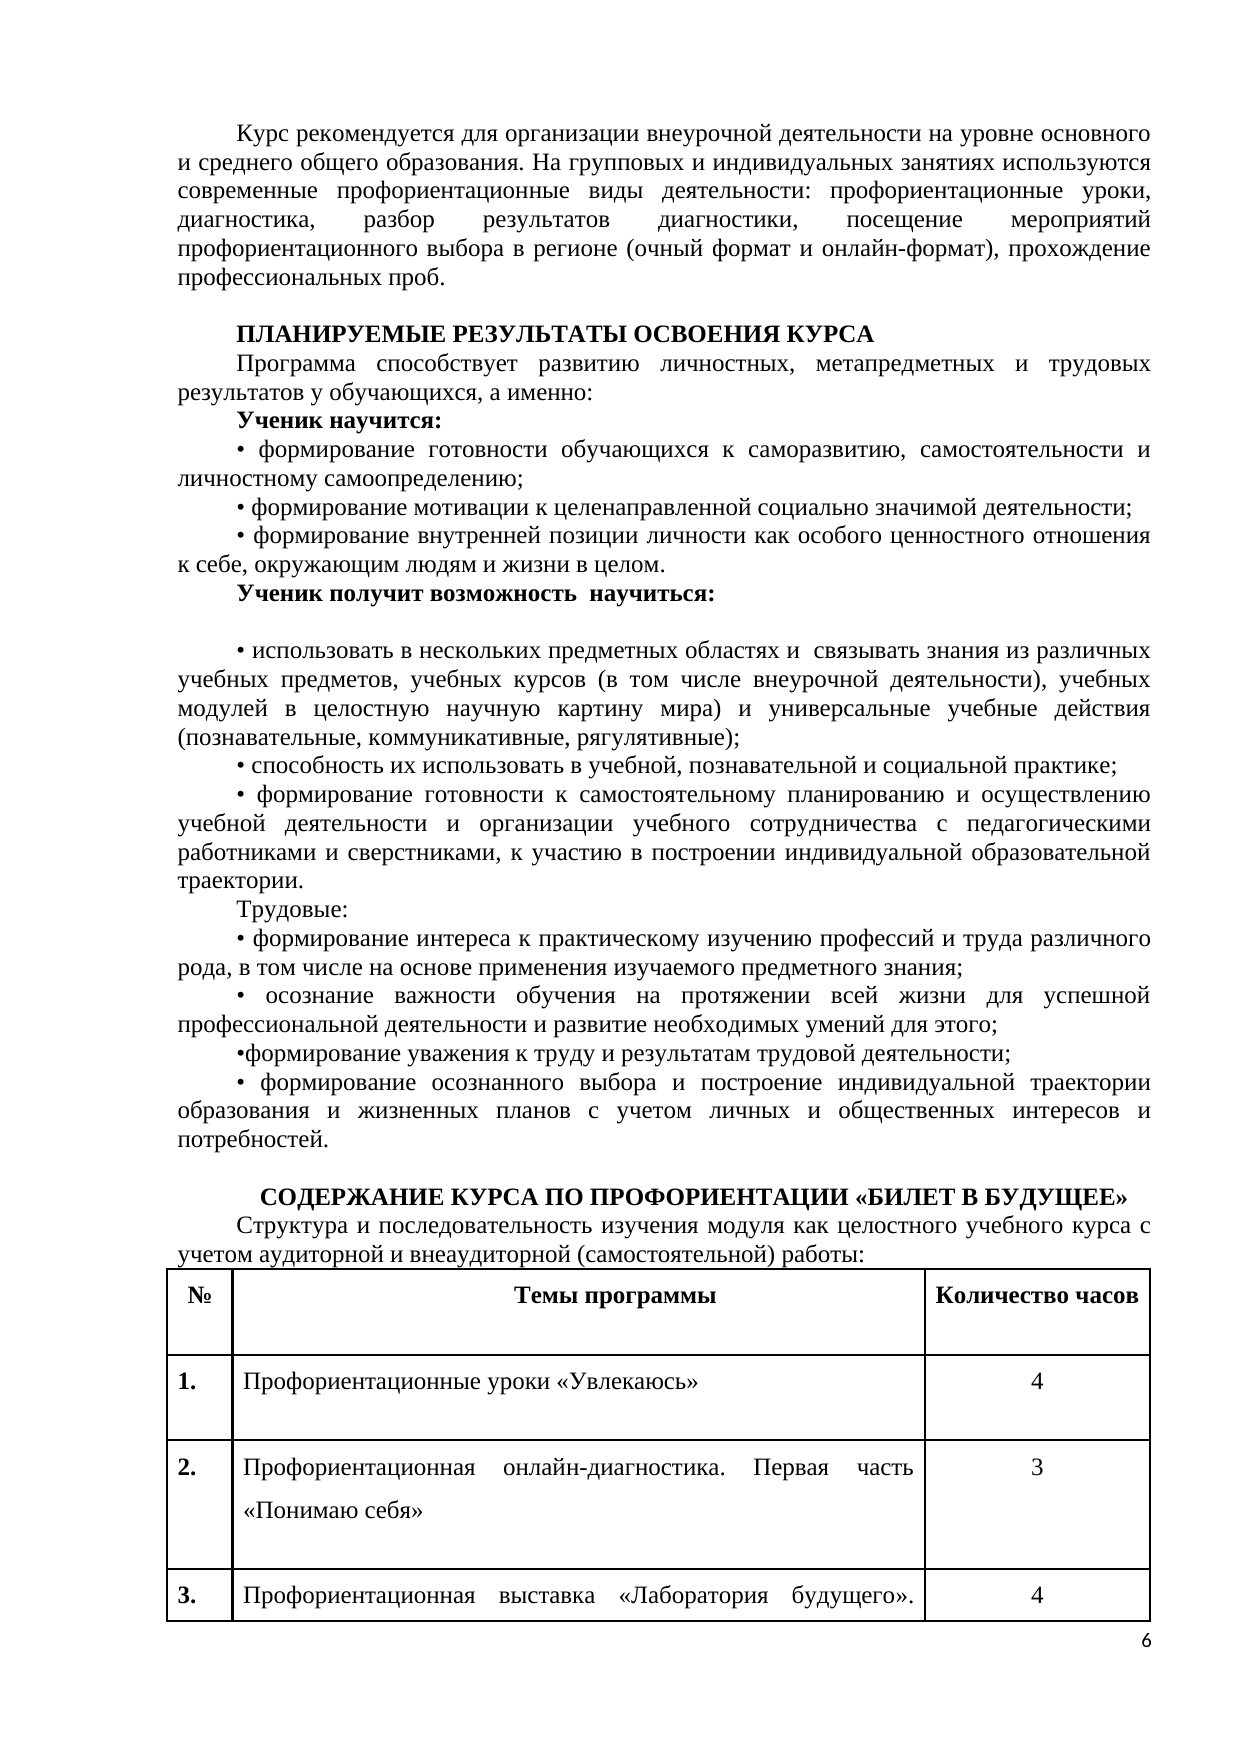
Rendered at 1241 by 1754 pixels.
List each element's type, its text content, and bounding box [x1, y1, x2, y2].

table_cell Профориентационная онлайн-диагностика. Первая часть «Понимаю себя» [234, 1441, 924, 1568]
text Курс рекомендуется для организации внеурочной деятельности на уровне основного и среднего общего образования. На групповых и индивидуальных занятиях используются современные профориентационные виды деятельности: профориентационные уроки, диагностика, разбор результатов диагностики, посещение мероприятий профориентационного выбора в регионе (очный формат и онлайн-формат), прохождение профессиональных проб. [177, 118, 1152, 291]
text • осознание важности обучения на протяжении всей жизни для успешной профессиональной деятельности и развитие необходимых умений для этого; [177, 981, 1152, 1038]
table_header Количество часов [926, 1270, 1149, 1354]
text Структура и последовательность изучения модуля как целостного учебного курса с учетом аудиторной и внеаудиторной (самостоятельной) работы: [177, 1211, 1152, 1268]
text • формирование мотивации к целенаправленной социально значимой деятельности; [177, 492, 1152, 521]
text • формирование готовности обучающихся к саморазвитию, самостоятельности и личностному самоопределению; [177, 434, 1152, 492]
text Программа способствует развитию личностных, метапредметных и трудовых результатов у обучающихся, а именно: [177, 348, 1152, 406]
text • формирование внутренней позиции личности как особого ценностного отношения к себе, окружающим людям и жизни в целом. [177, 521, 1152, 578]
table_header Темы программы [234, 1270, 924, 1354]
table_cell 4 [926, 1356, 1149, 1439]
table_cell 4 [926, 1570, 1149, 1620]
text • способность их использовать в учебной, познавательной и социальной практике; [177, 751, 1152, 779]
text Ученик получит возможность научиться: [177, 578, 1152, 607]
text • формирование осознанного выбора и построение индивидуальной траектории образования и жизненных планов с учетом личных и общественных интересов и потребностей. [177, 1067, 1152, 1153]
text ПЛАНИРУЕМЫЕ РЕЗУЛЬТАТЫ ОСВОЕНИЯ КУРСА [177, 319, 1152, 348]
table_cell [234, 1570, 924, 1620]
table_header № [168, 1270, 231, 1354]
table_cell 3 [926, 1441, 1149, 1568]
text • использовать в нескольких предметных областях и связывать знания из различных учебных предметов, учебных курсов (в том числе внеурочной деятельности), учебных модулей в целостную научную картину мира) и универсальные учебные действия (познавательные, коммуникативные, рягулятивные); [177, 636, 1152, 751]
text • формирование готовности к самостоятельному планированию и осуществлению учебной деятельности и организации учебного сотрудничества с педагогическими работниками и сверстниками, к участию в построении индивидуальной образовательной траектории. [177, 779, 1152, 894]
text •формирование уважения к труду и результатам трудовой деятельности; [177, 1038, 1152, 1067]
table_cell 2. [168, 1441, 231, 1568]
table_cell 1. [168, 1356, 231, 1439]
text Трудовые: [177, 894, 1152, 923]
text • формирование интереса к практическому изучению профессий и труда различного рода, в том числе на основе применения изучаемого предметного знания; [177, 923, 1152, 981]
text Ученик научится: [177, 406, 1152, 434]
text СОДЕРЖАНИЕ КУРСА ПО ПРОФОРИЕНТАЦИИ «БИЛЕТ В БУДУЩЕЕ» [177, 1182, 1152, 1211]
table_cell 3. [168, 1570, 231, 1620]
table_cell Профориентационные уроки «Увлекаюсь» [234, 1356, 924, 1439]
